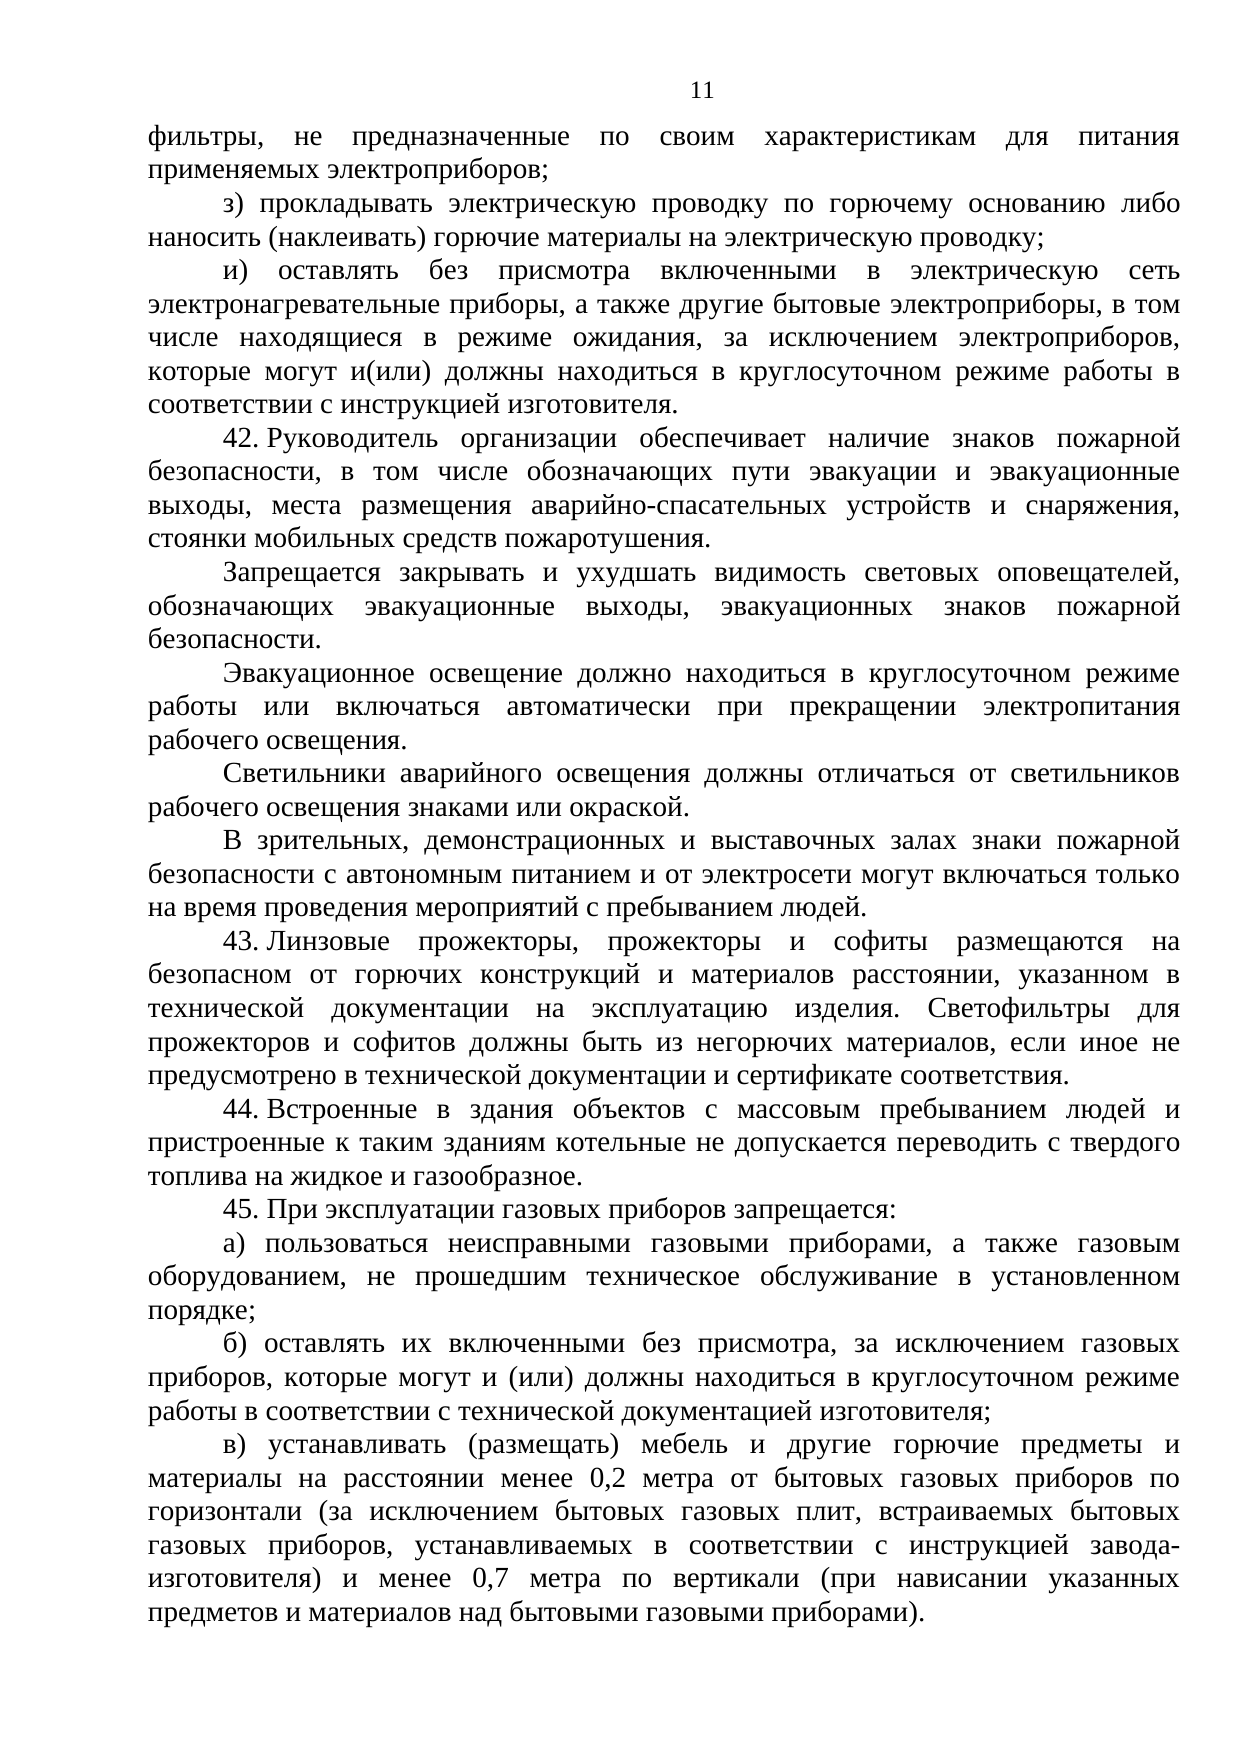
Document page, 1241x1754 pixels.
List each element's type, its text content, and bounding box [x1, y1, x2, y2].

text з) прокладывать электрическую проводку по горючему основанию либо наносить (наклеивать) горючие материалы на электрическую проводку; [148, 185, 1181, 252]
text а) пользоваться неисправными газовыми приборами, а также газовым оборудованием, не прошедшим техническое обслуживание в установленном порядке; [148, 1225, 1181, 1326]
text в) устанавливать (размещать) мебель и другие горючие предметы и материалы на расстоянии менее 0,2 метра от бытовых газовых приборов по горизонтали (за исключением бытовых газовых плит, встраиваемых бытовых газовых приборов, устанавливаемых в соответствии с инструкцией завода-изготовителя) и менее 0,7 метра по вертикали (при нависании указанных предметов и материалов над бытовыми газовыми приборами). [148, 1426, 1181, 1627]
text Эвакуационное освещение должно находиться в круглосуточном режиме работы или включаться автоматически при прекращении электропитания рабочего освещения. [148, 655, 1181, 755]
text 43. Линзовые прожекторы, прожекторы и софиты размещаются на безопасном от горючих конструкций и материалов расстоянии, указанном в технической документации на эксплуатацию изделия. Светофильтры для прожекторов и софитов должны быть из негорючих материалов, если иное не предусмотрено в технической документации и сертификате соответствия. [148, 923, 1181, 1091]
text 42. Руководитель организации обеспечивает наличие знаков пожарной безопасности, в том числе обозначающих пути эвакуации и эвакуационные выходы, места размещения аварийно-спасательных устройств и снаряжения, стоянки мобильных средств пожаротушения. [148, 420, 1181, 554]
text В зрительных, демонстрационных и выставочных залах знаки пожарной безопасности с автономным питанием и от электросети могут включаться только на время проведения мероприятий с пребыванием людей. [148, 822, 1181, 923]
text Светильники аварийного освещения должны отличаться от светильников рабочего освещения знаками или окраской. [148, 755, 1181, 822]
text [148, 118, 1181, 185]
text б) оставлять их включенными без присмотра, за исключением газовых приборов, которые могут и (или) должны находиться в круглосуточном режиме работы в соответствии с технической документацией изготовителя; [148, 1326, 1181, 1426]
text 44. Встроенные в здания объектов с массовым пребыванием людей и пристроенные к таким зданиям котельные не допускается переводить с твердого топлива на жидкое и газообразное. [148, 1091, 1181, 1191]
text и) оставлять без присмотра включенными в электрическую сеть электронагревательные приборы, а также другие бытовые электроприборы, в том числе находящиеся в режиме ожидания, за исключением электроприборов, которые могут и(или) должны находиться в круглосуточном режиме работы в соответствии с инструкцией изготовителя. [148, 252, 1181, 420]
text 45. При эксплуатации газовых приборов запрещается: [148, 1191, 1181, 1225]
text Запрещается закрывать и ухудшать видимость световых оповещателей, обозначающих эвакуационные выходы, эвакуационных знаков пожарной безопасности. [148, 554, 1181, 655]
